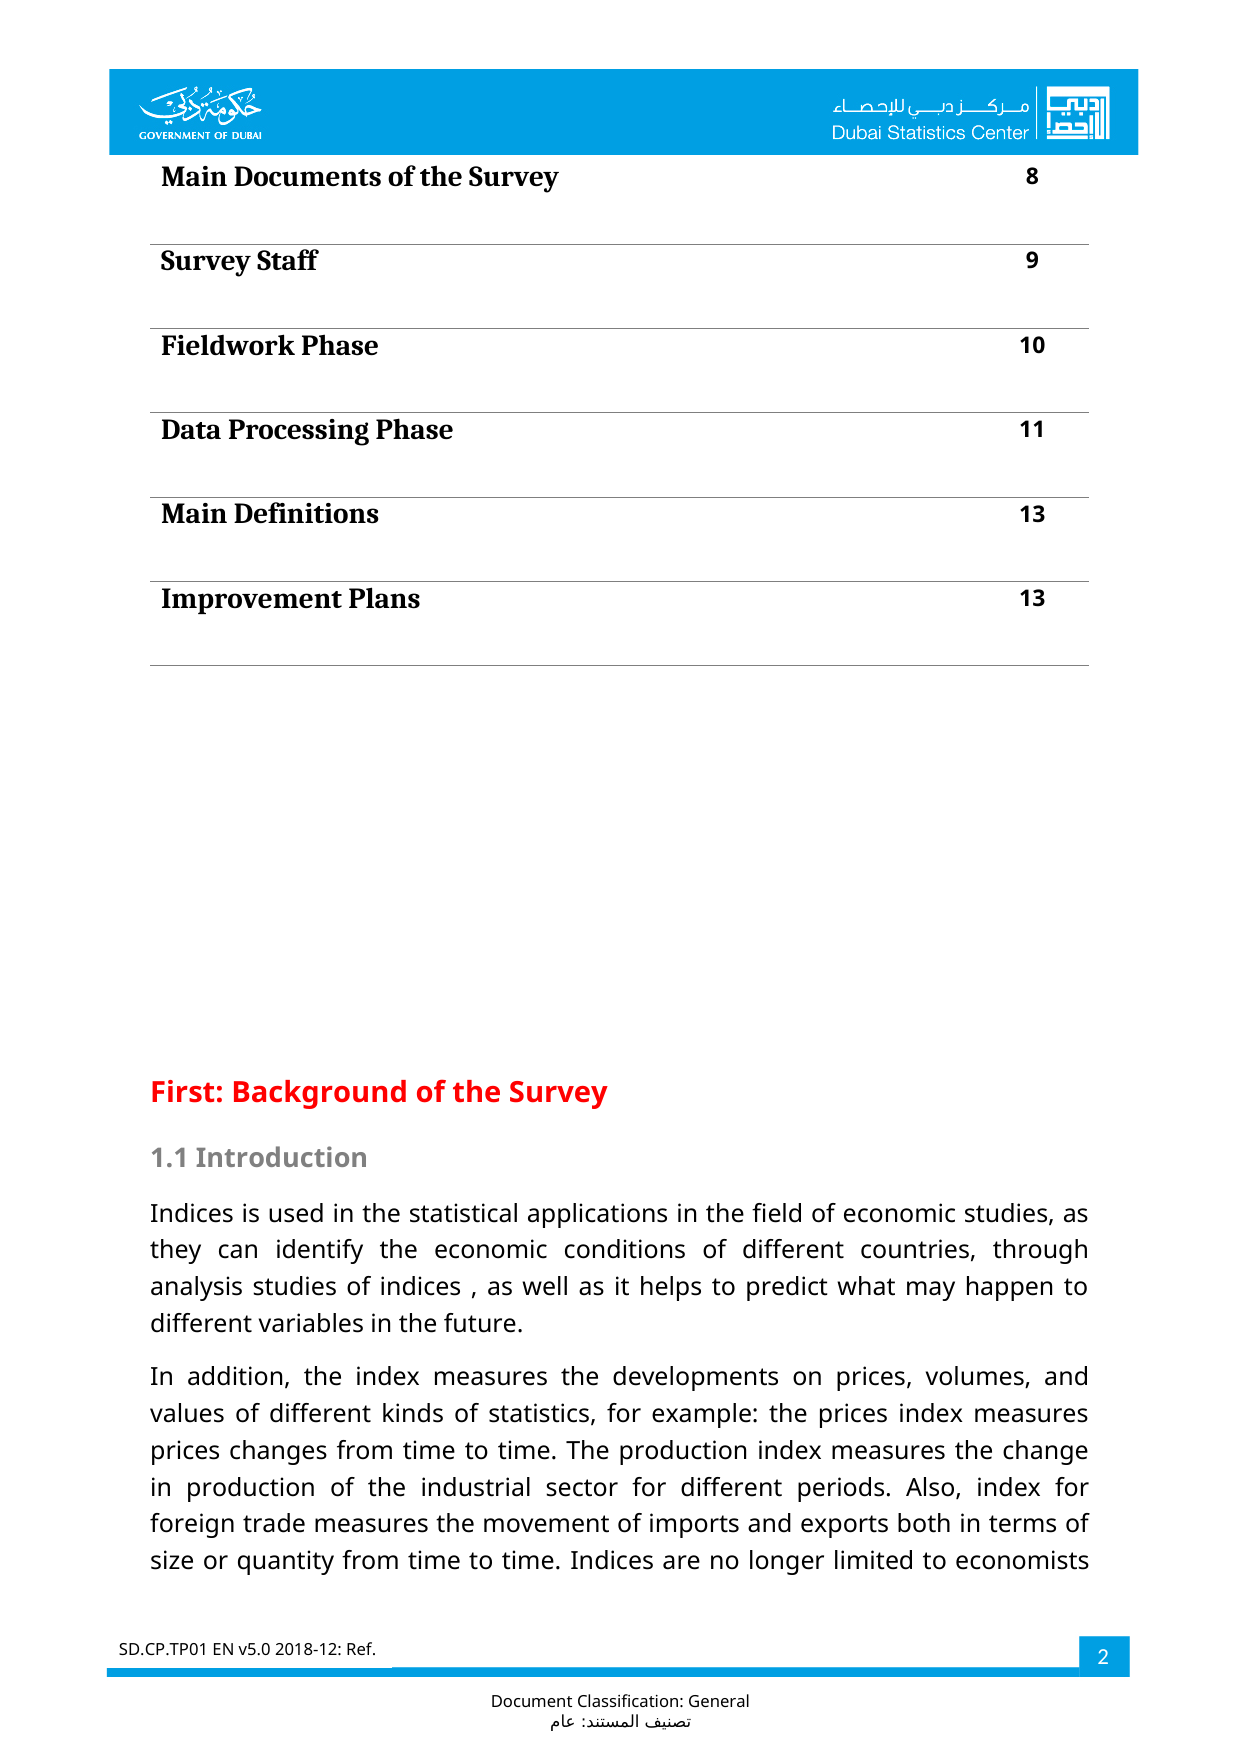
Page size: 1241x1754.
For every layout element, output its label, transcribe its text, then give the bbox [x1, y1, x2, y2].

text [150, 1359, 1090, 1577]
table_cell Improvement Plans [150, 582, 975, 665]
table_cell 13 [975, 582, 1089, 665]
table_cell Survey Staff [150, 245, 975, 328]
table_cell 10 [975, 329, 1089, 412]
picture [106, 1632, 1131, 1681]
picture [1096, 99, 1103, 138]
text Indices is used in the statistical applications in the field of economic studies, as they can identify the economic conditions of different countries, through analysis studies of indices , as well as it helps to predict what may happen to different variables in the future. [150, 1195, 1090, 1339]
table_cell 8 [975, 159, 1089, 243]
table_cell Main Documents of the Survey [150, 159, 975, 243]
text 1.1 Introduction [150, 1139, 1090, 1176]
picture [231, 99, 240, 110]
picture [1053, 123, 1087, 133]
table_cell 11 [975, 413, 1089, 497]
table_cell Data Processing Phase [150, 413, 975, 497]
text First: Background of the Survey [150, 1071, 1090, 1111]
table_cell Fieldwork Phase [150, 329, 975, 412]
table_cell Main Definitions [150, 498, 975, 581]
picture [1048, 87, 1109, 138]
picture [1090, 99, 1098, 110]
table_cell 13 [975, 498, 1089, 581]
table_cell 9 [975, 245, 1089, 328]
